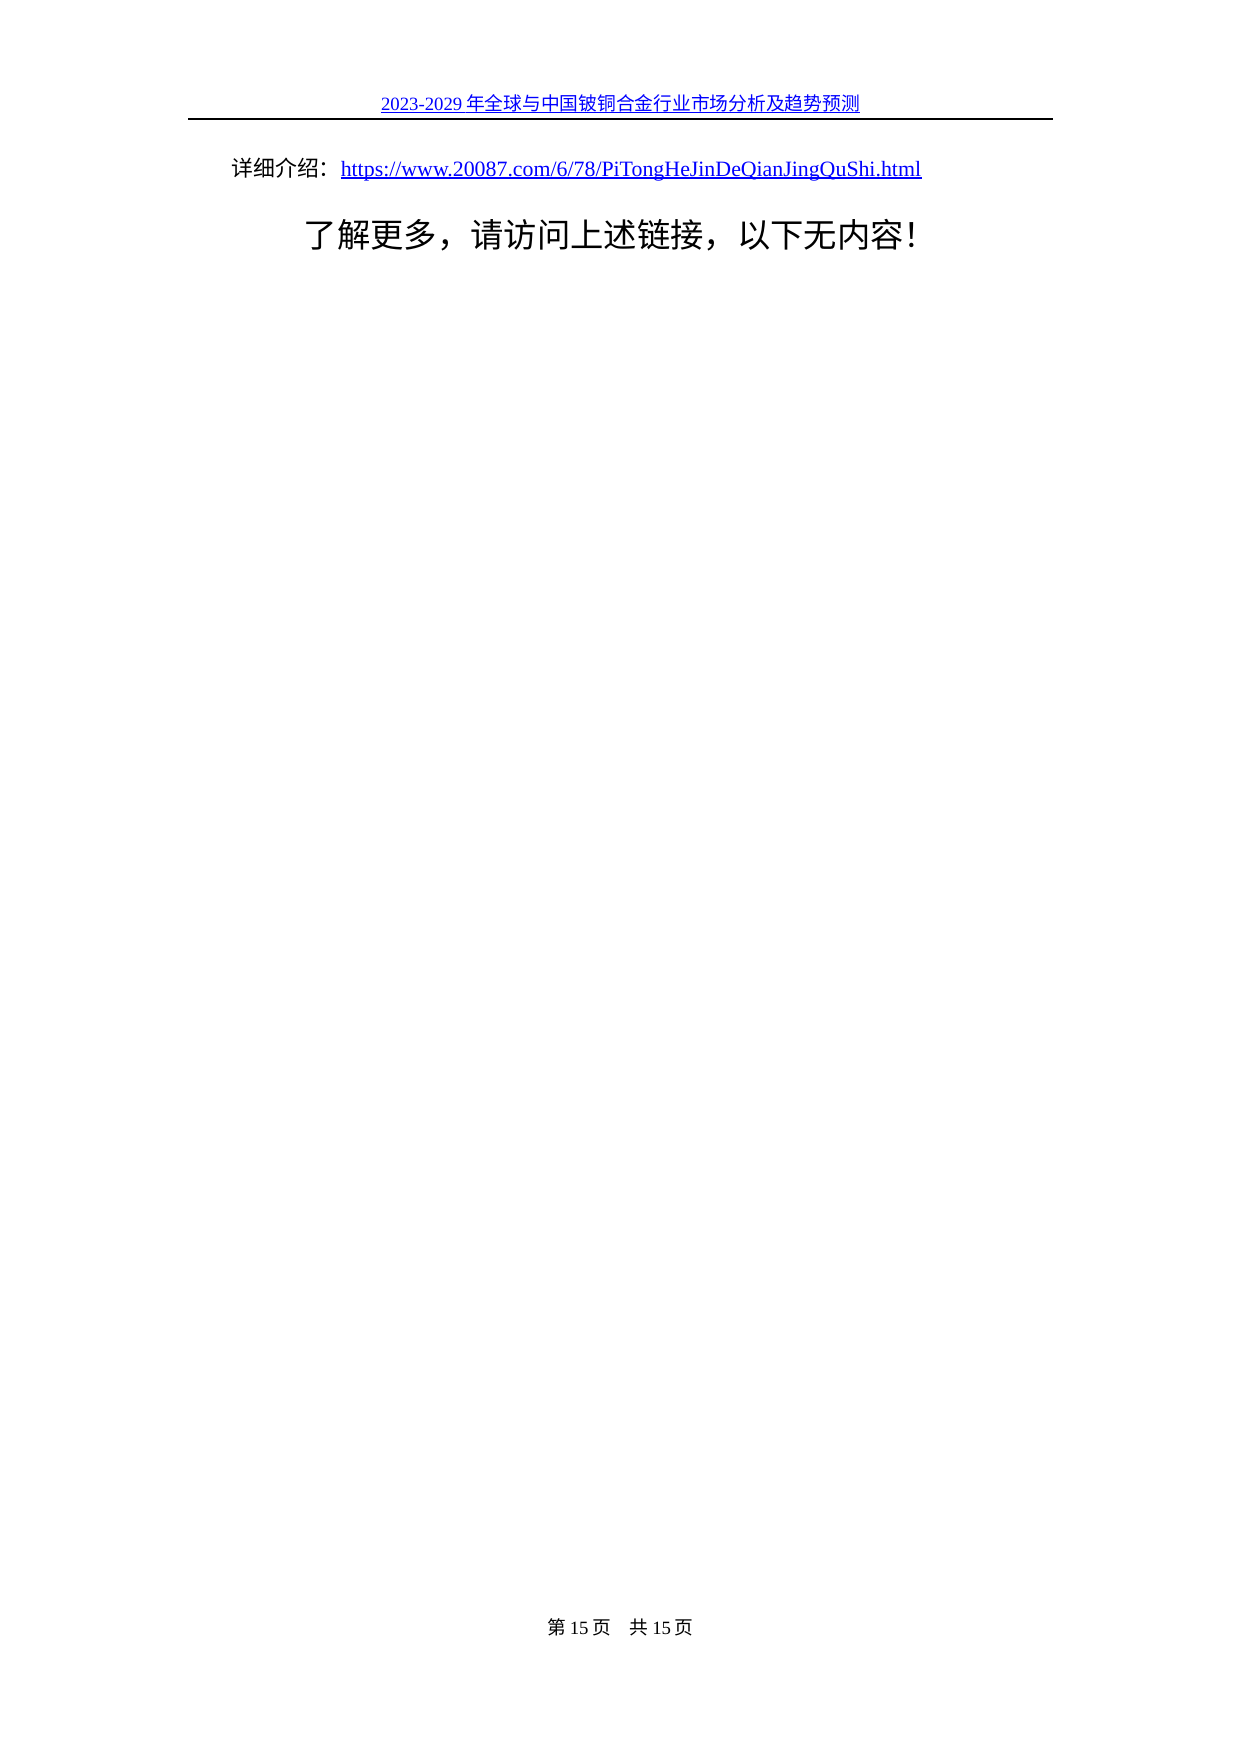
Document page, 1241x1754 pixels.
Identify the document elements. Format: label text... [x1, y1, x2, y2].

text 详细介绍：https://www.20087.com/6/78/PiTongHeJinDeQianJingQuShi.html [187, 150, 1053, 183]
title 了解更多，请访问上述链接，以下无内容！ [187, 200, 1053, 265]
